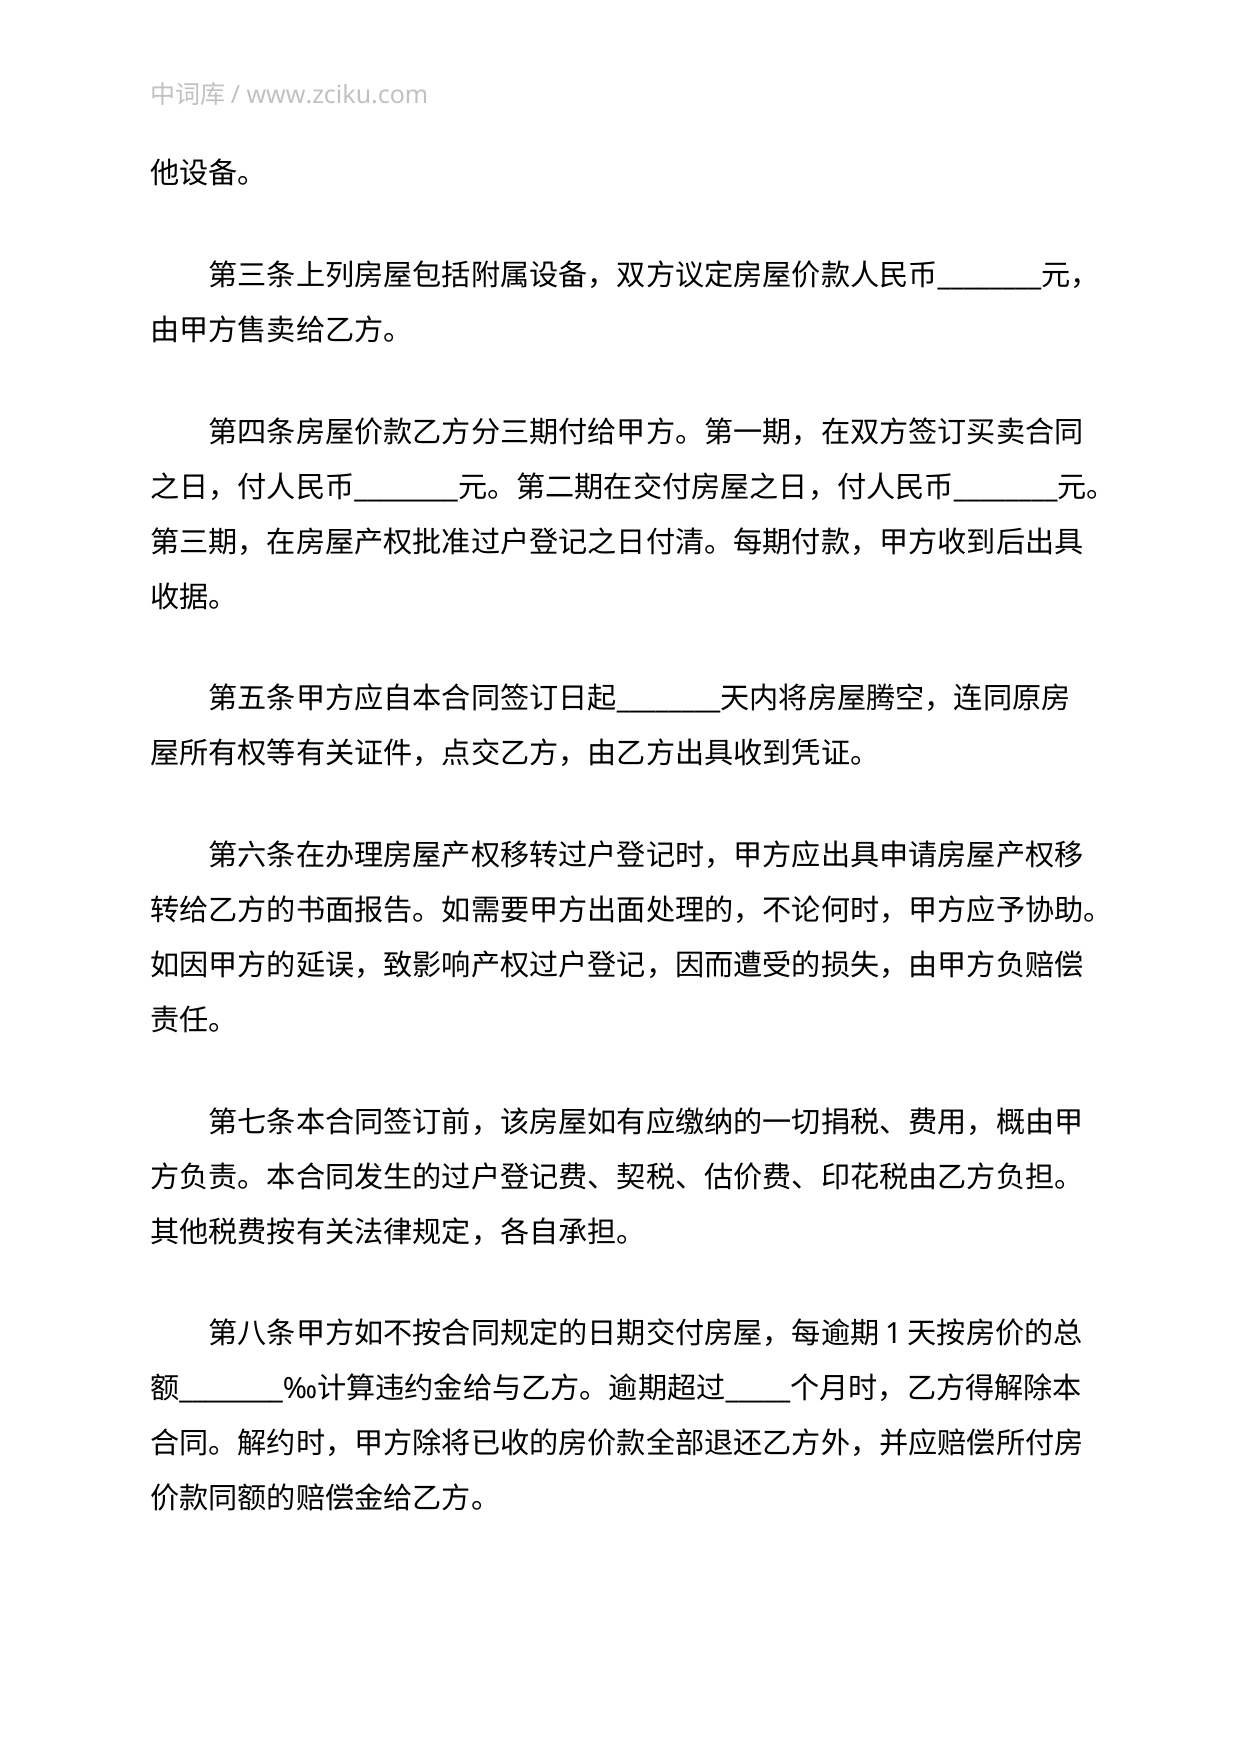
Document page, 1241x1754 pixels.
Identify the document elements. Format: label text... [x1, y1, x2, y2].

text 第七条本合同签订前，该房屋如有应缴纳的一切捐税、费用，概由甲方负责。本合同发生的过户登记费、契税、估价费、印花税由乙方负担。其他税费按有关法律规定，各自承担。 [150, 1098, 1090, 1250]
text 第五条甲方应自本合同签订日起________天内将房屋腾空，连同原房屋所有权等有关证件，点交乙方，由乙方出具收到凭证。 [150, 675, 1090, 772]
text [150, 150, 1090, 192]
text 第八条甲方如不按合同规定的日期交付房屋，每逾期1天按房价的总额________‰计算违约金给与乙方。逾期超过_____个月时，乙方得解除本合同。解约时，甲方除将已收的房价款全部退还乙方外，并应赔偿所付房价款同额的赔偿金给乙方。 [150, 1310, 1090, 1517]
text 第六条在办理房屋产权移转过户登记时，甲方应出具申请房屋产权移转给乙方的书面报告。如需要甲方出面处理的，不论何时，甲方应予协助。如因甲方的延误，致影响产权过户登记，因而遭受的损失，由甲方负赔偿责任。 [150, 832, 1090, 1039]
text 第四条房屋价款乙方分三期付给甲方。第一期，在双方签订买卖合同之日，付人民币________元。第二期在交付房屋之日，付人民币________元。第三期，在房屋产权批准过户登记之日付清。每期付款，甲方收到后出具收据。 [150, 408, 1090, 616]
text 第三条上列房屋包括附属设备，双方议定房屋价款人民币________元，由甲方售卖给乙方。 [150, 252, 1090, 349]
